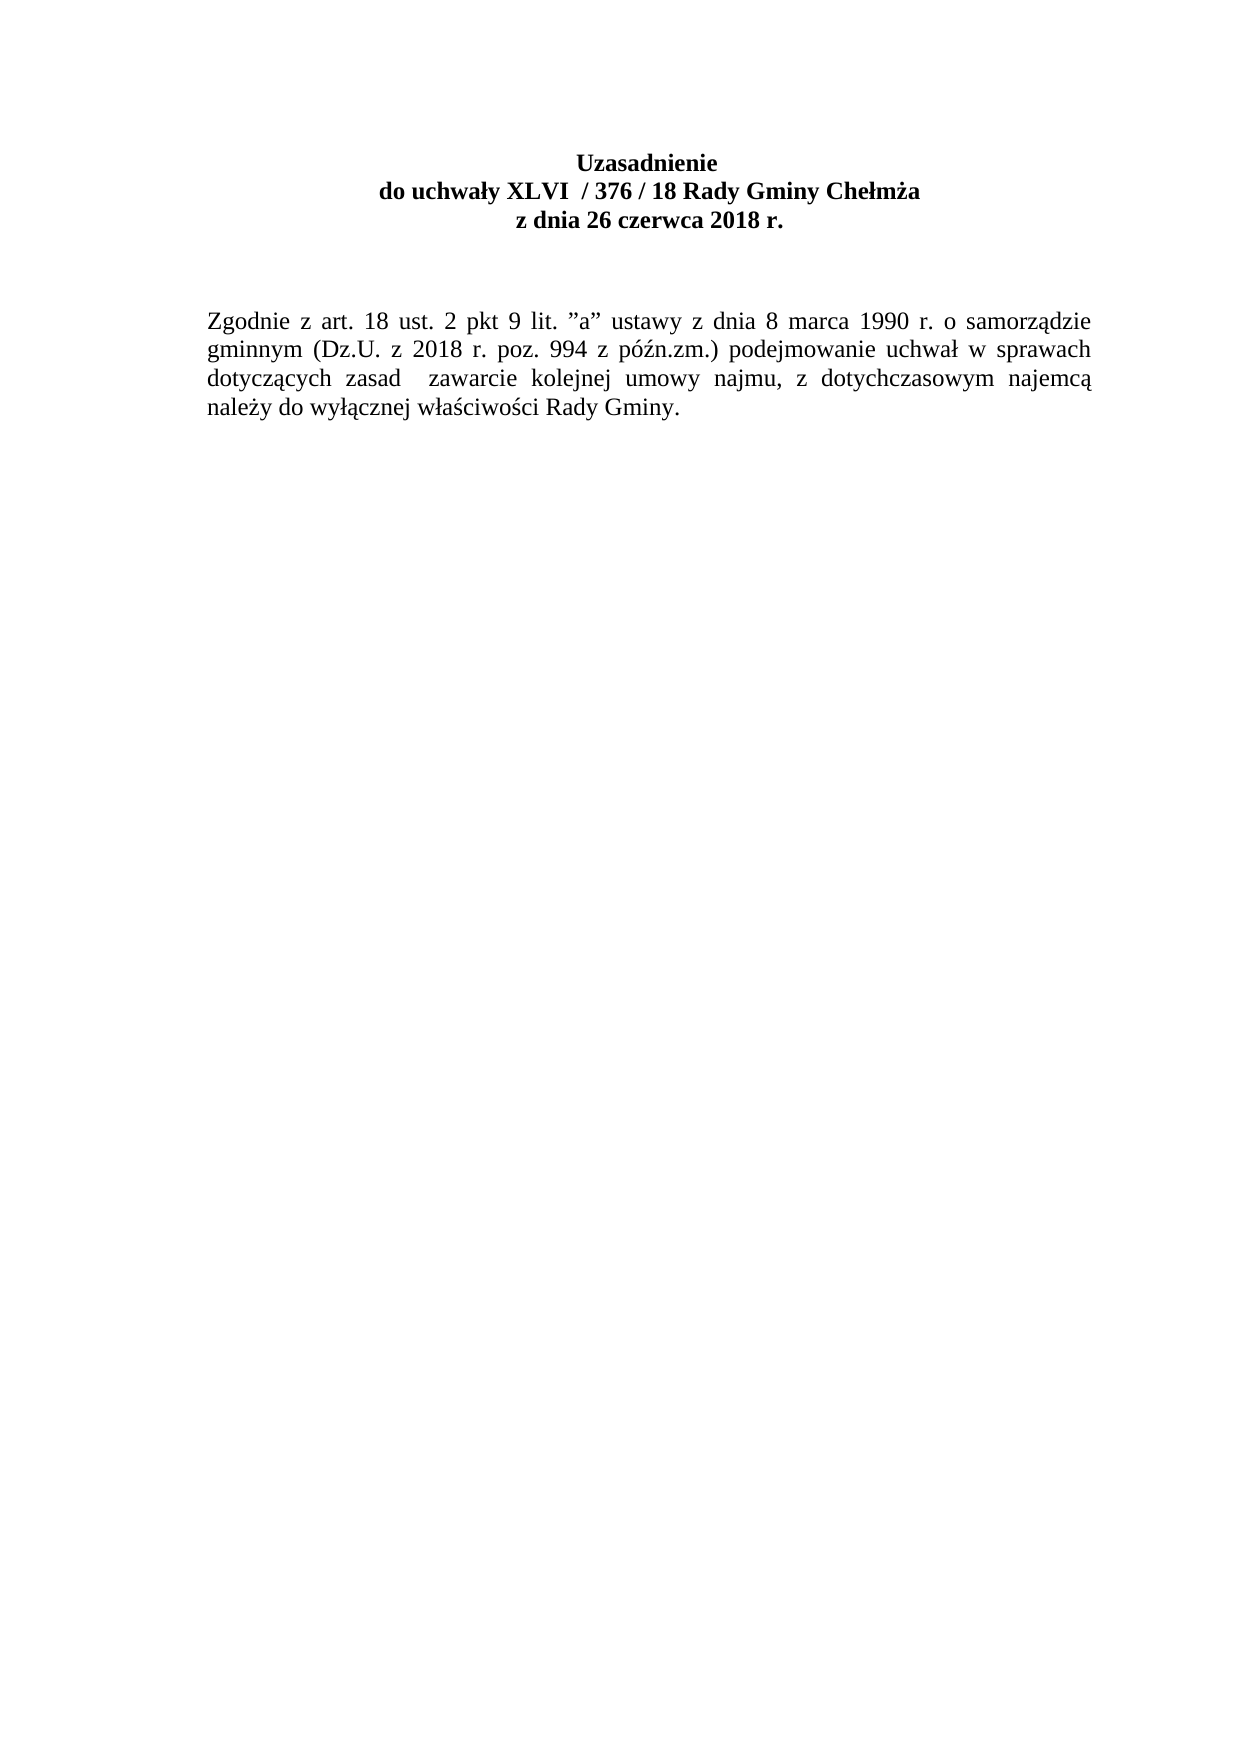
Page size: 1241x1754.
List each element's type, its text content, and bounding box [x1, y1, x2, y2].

subtitle Uzasadnienie do uchwały XLVI / 376 / 18 Rady Gminy Chełmża z dnia 26 czerwca 2018 r. [207, 148, 1092, 234]
text Zgodnie z art. 18 ust. 2 pkt 9 lit. ”a” ustawy z dnia 8 marca 1990 r. o samorządzie gminnym (Dz.U. z 2018 r. poz. 994 z późn.zm.) podejmowanie uchwał w sprawach dotyczących zasad zawarcie kolejnej umowy najmu, z dotychczasowym najemcą należy do wyłącznej właściwości Rady Gminy. [207, 306, 1092, 421]
